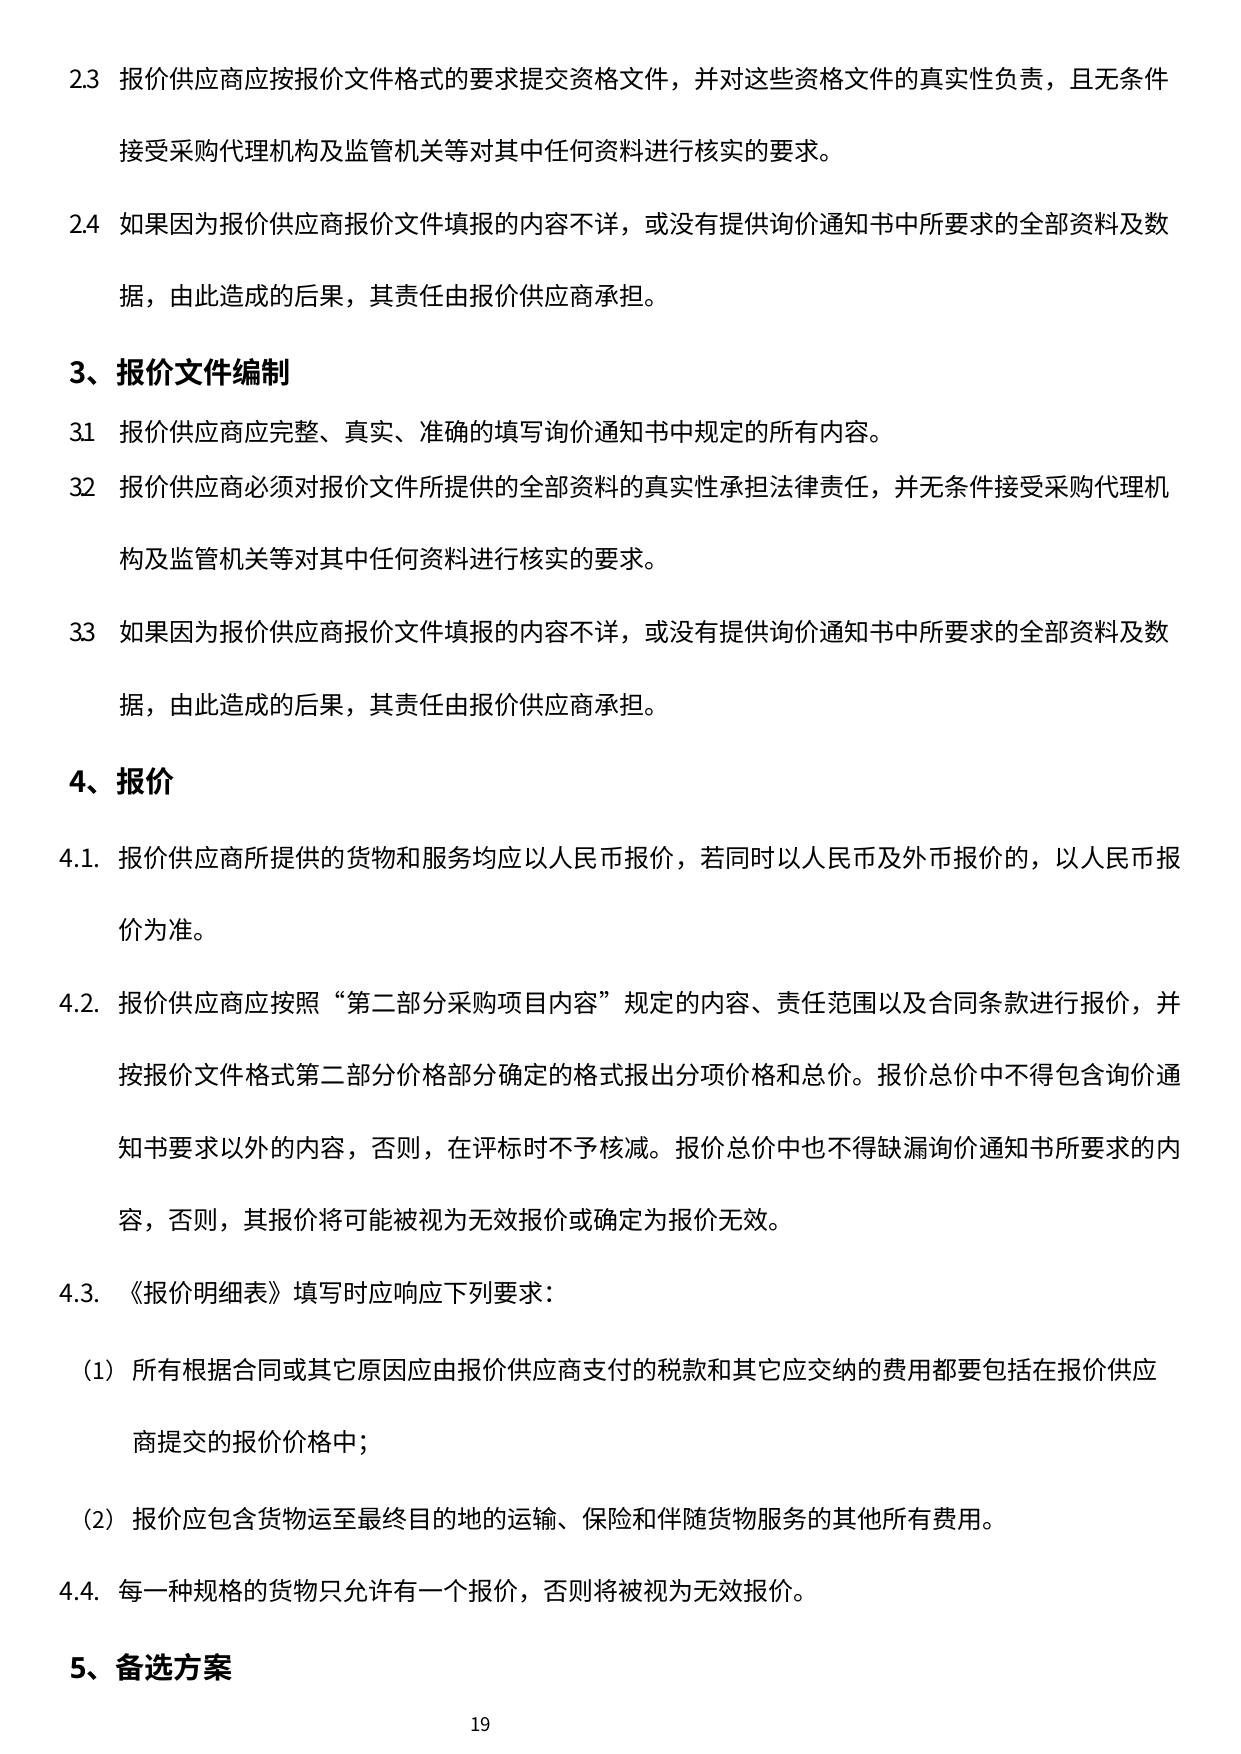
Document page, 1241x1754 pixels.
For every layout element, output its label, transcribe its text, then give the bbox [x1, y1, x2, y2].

subtitle 5、备选方案 [69, 1644, 1181, 1687]
list 如果因为报价供应商报价文件填报的内容不详，或没有提供询价通知书中所要求的全部资料及数据，由此造成的后果，其责任由报价供应商承担。 [69, 204, 1181, 313]
subtitle 3、报价文件编制 [69, 349, 1181, 392]
list 报价应包含货物运至最终目的地的运输、保险和伴随货物服务的其他所有费用。 [69, 1499, 1181, 1536]
list 每一种规格的货物只允许有一个报价，否则将被视为无效报价。 [59, 1572, 1181, 1608]
list 报价供应商所提供的货物和服务均应以人民币报价，若同时以人民币及外币报价的，以人民币报价为准。 [59, 838, 1181, 947]
list 如果因为报价供应商报价文件填报的内容不详，或没有提供询价通知书中所要求的全部资料及数据，由此造成的后果，其责任由报价供应商承担。 [69, 613, 1181, 721]
list 报价供应商应按报价文件格式的要求提交资格文件，并对这些资格文件的真实性负责，且无条件接受采购代理机构及监管机关等对其中任何资料进行核实的要求。 [69, 59, 1181, 168]
list 报价供应商必须对报价文件所提供的全部资料的真实性承担法律责任，并无条件接受采购代理机构及监管机关等对其中任何资料进行核实的要求。 [69, 467, 1181, 576]
list 所有根据合同或其它原因应由报价供应商支付的税款和其它应交纳的费用都要包括在报价供应商提交的报价价格中； [69, 1350, 1181, 1459]
list 报价供应商应按照“第二部分采购项目内容”规定的内容、责任范围以及合同条款进行报价，并按报价文件格式第二部分价格部分确定的格式报出分项价格和总价。报价总价中不得包含询价通知书要求以外的内容，否则，在评标时不予核减。报价总价中也不得缺漏询价通知书所要求的内容，否则，其报价将可能被视为无效报价或确定为报价无效。 [59, 983, 1181, 1237]
list 报价供应商应完整、真实、准确的填写询价通知书中规定的所有内容。 [69, 413, 1181, 449]
subtitle 4、报价 [69, 758, 1181, 801]
list 《报价明细表》填写时应响应下列要求： [59, 1273, 1181, 1309]
